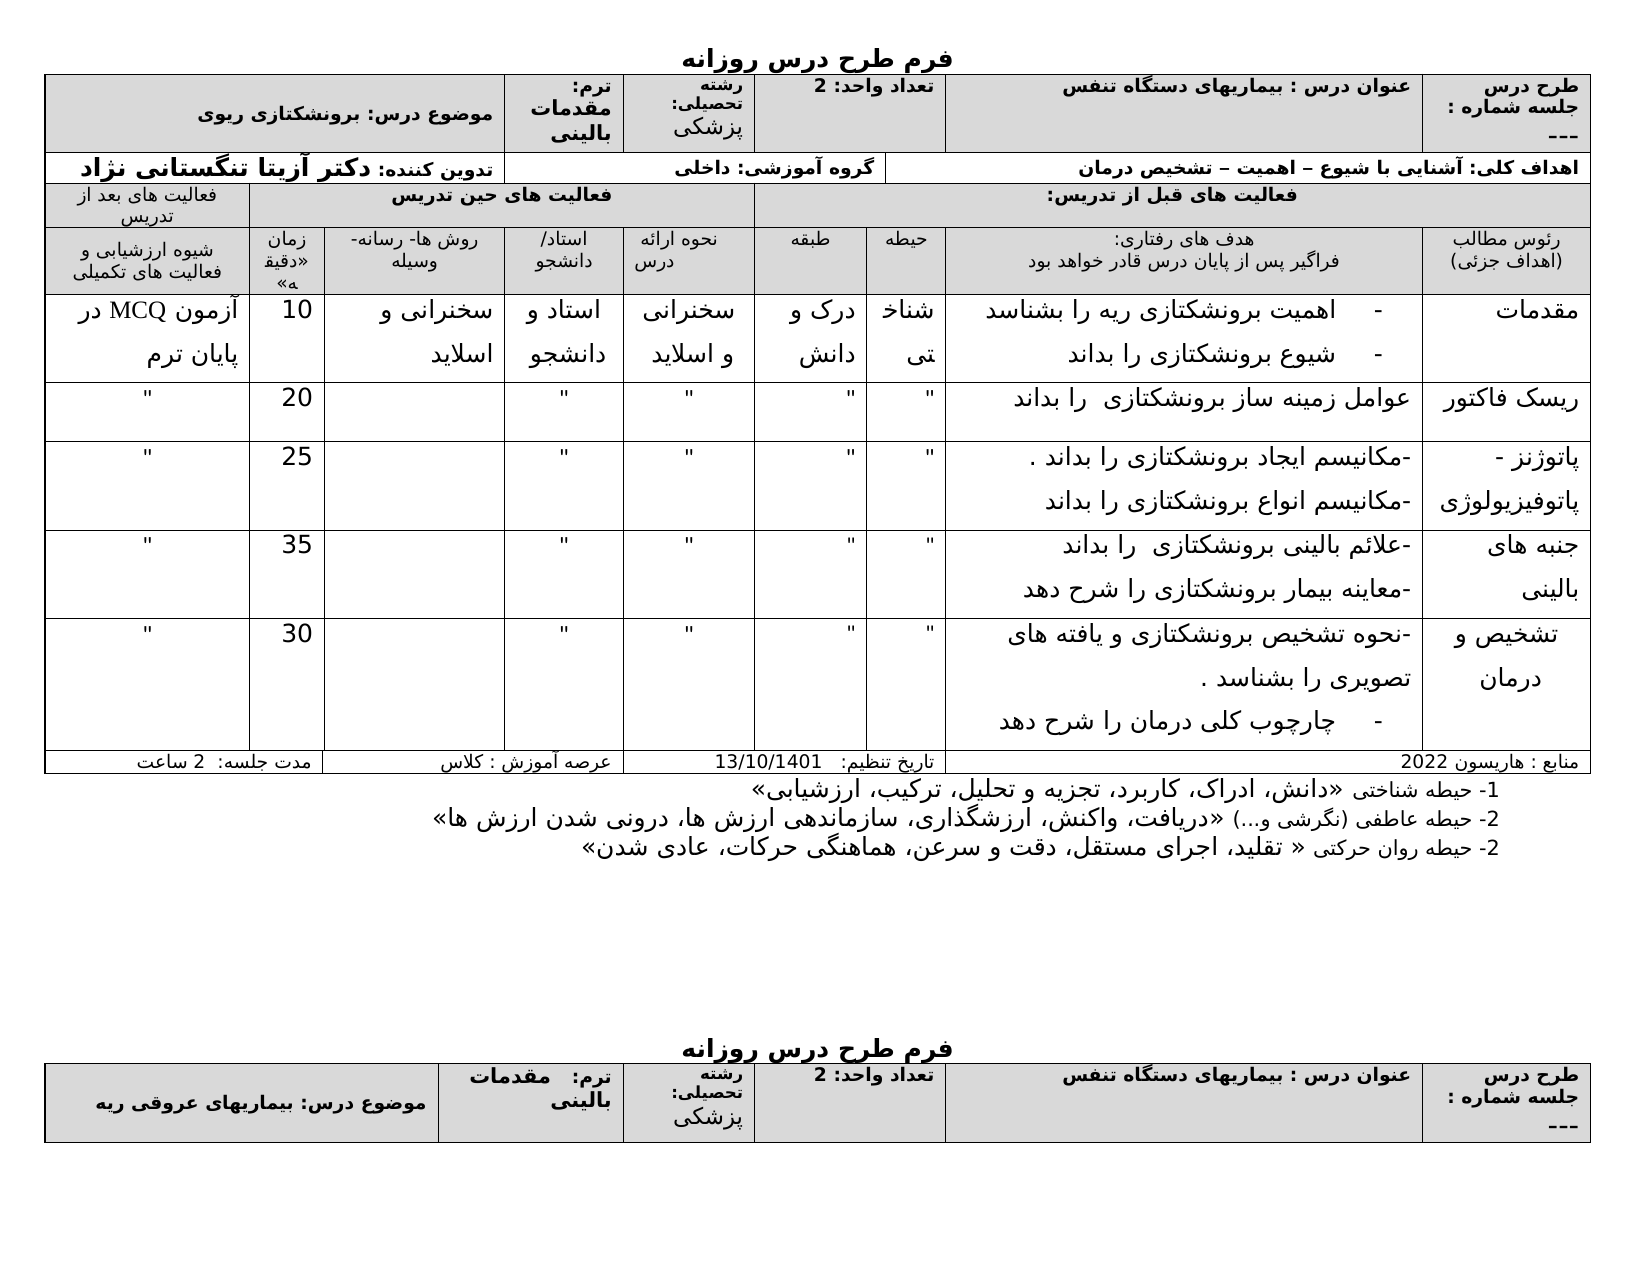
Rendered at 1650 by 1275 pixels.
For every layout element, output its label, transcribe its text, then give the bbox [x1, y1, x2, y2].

table_cell " [624, 619, 754, 750]
table_cell تشخیص و درمان [1423, 619, 1590, 750]
table_cell استاد و دانشجو [505, 295, 623, 382]
table_cell اهمیت برونشکتازی ریه را بشناسد شیوع برونشکتازی را بداند [946, 295, 1422, 382]
text فرم طرح درس روزانه [135, 44, 1500, 73]
text 2- حیطه روان حرکتی « تقلید، اجرای مستقل، دقت و سرعن، هماهنگی حرکات، عادی شدن» [135, 832, 1500, 861]
table_header عنوان درس : بیماریهای دستگاه تنفس [946, 75, 1422, 152]
table_cell " [755, 531, 866, 618]
table_cell مقدمات [1423, 295, 1590, 382]
table_cell پاتوژنز -پاتوفیزیولوژی [1423, 442, 1590, 530]
table_cell رئوس مطالب (اهداف جزئی) [1423, 228, 1590, 294]
table_cell عرصه آموزش : کلاس [323, 751, 623, 773]
table_cell تدوین کننده: دکتر آزیتا تنگستانی نژاد [46, 153, 504, 182]
table_cell تاریخ تنظیم: 13/10/1401 [624, 751, 945, 773]
table_header طرح درس جلسه شماره : --- [1423, 75, 1590, 152]
text 2- حیطه عاطفی (نگرشی و...) «دریافت، واکنش، ارزشگذاری، سازماندهی ارزش ها، درونی شدن ارزش ها» [135, 803, 1500, 832]
table_cell ریسک فاکتور [1423, 383, 1590, 441]
table_cell فعالیت های قبل از تدریس: [755, 184, 1590, 227]
table_cell گروه آموزشی: داخلی [505, 153, 885, 182]
table_cell -نحوه تشخیص برونشکتازی و یافته های تصویری را بشناسد . چارچوب کلی درمان را شرح دهد [946, 619, 1422, 750]
table_cell " [505, 619, 623, 750]
table_header تعداد واحد: 2 [755, 75, 945, 152]
table_cell 35 [250, 531, 324, 618]
table_cell شیوه ارزشیابی و فعالیت های تکمیلی [46, 228, 249, 294]
table_cell " [624, 442, 754, 530]
table_header طرح درس جلسه شماره : --- [1423, 1064, 1590, 1142]
table_cell مدت جلسه: 2 ساعت [46, 751, 322, 773]
table_cell فعالیت های حین تدریس [250, 184, 754, 227]
table_cell [325, 383, 504, 441]
table_cell فعالیت های بعد از تدریس [46, 184, 249, 227]
table_cell " [46, 442, 249, 530]
table_cell 25 [250, 442, 324, 530]
table_cell سخنرانی و اسلاید [325, 295, 504, 382]
table_cell شناختی [867, 295, 945, 382]
table_cell " [867, 383, 945, 441]
table_cell [325, 619, 504, 750]
table_cell جنبه های بالینی [1423, 531, 1590, 618]
table_cell " [867, 442, 945, 530]
table_cell -مکانیسم ایجاد برونشکتازی را بداند . -مکانیسم انواع برونشکتازی را بداند [946, 442, 1422, 530]
table_cell [325, 442, 504, 530]
table_header رشته تحصیلی: پزشکی [624, 75, 754, 152]
table_cell " [867, 531, 945, 618]
table_header ترم: مقدمات بالینی [505, 75, 623, 152]
table_header موضوع درس: بیماریهای عروقی ریه [46, 1064, 438, 1142]
table_cell حیطه [867, 228, 945, 294]
table_cell " [505, 442, 623, 530]
table_header تعداد واحد: 2 [755, 1064, 945, 1142]
table_cell " [867, 619, 945, 750]
text 1- حیطه شناختی «دانش، ادراک، کاربرد، تجزیه و تحلیل، ترکیب، ارزشیابی» [135, 774, 1500, 803]
table_cell زمان «دقیقه» [250, 228, 324, 294]
table_cell " [755, 442, 866, 530]
table_cell " [46, 619, 249, 750]
table_cell 10 [250, 295, 324, 382]
table_cell " [755, 619, 866, 750]
table_cell " [624, 383, 754, 441]
table_cell استاد/دانشجو [505, 228, 623, 294]
table_cell هدف های رفتاری: فراگیر پس از پایان درس قادر خواهد بود [946, 228, 1422, 294]
table_cell عوامل زمینه ساز برونشکتازی را بداند [946, 383, 1422, 441]
table_cell درک و دانش [755, 295, 866, 382]
table_cell منابع : هاریسون 2022 [946, 751, 1590, 773]
table_header عنوان درس : بیماریهای دستگاه تنفس [946, 1064, 1422, 1142]
table_cell 20 [250, 383, 324, 441]
table_cell آزمون MCQ در پایان ترم [46, 295, 249, 382]
table_cell " [46, 531, 249, 618]
table_cell نحوه ارائه درس [624, 228, 754, 294]
table_cell -علائم بالینی برونشکتازی را بداند -معاینه بیمار برونشکتازی را شرح دهد [946, 531, 1422, 618]
table_cell طبقه [755, 228, 866, 294]
table_cell " [46, 383, 249, 441]
table_cell " [624, 531, 754, 618]
table_cell " [505, 531, 623, 618]
table_cell 30 [250, 619, 324, 750]
table_header ترم: مقدمات بالینی [439, 1064, 623, 1142]
table_cell روش ها- رسانه- وسیله [325, 228, 504, 294]
table_cell [325, 531, 504, 618]
text فرم طرح درس روزانه [135, 1034, 1500, 1063]
table_cell اهداف کلی: آشنایی با شیوع – اهمیت – تشخیص درمان [886, 153, 1590, 182]
table_cell سخنرانی و اسلاید [624, 295, 754, 382]
table_cell " [505, 383, 623, 441]
table_cell " [755, 383, 866, 441]
table_header موضوع درس: برونشکتازی ریوی [46, 75, 504, 152]
table_header رشته تحصیلی: پزشکی [624, 1064, 754, 1142]
